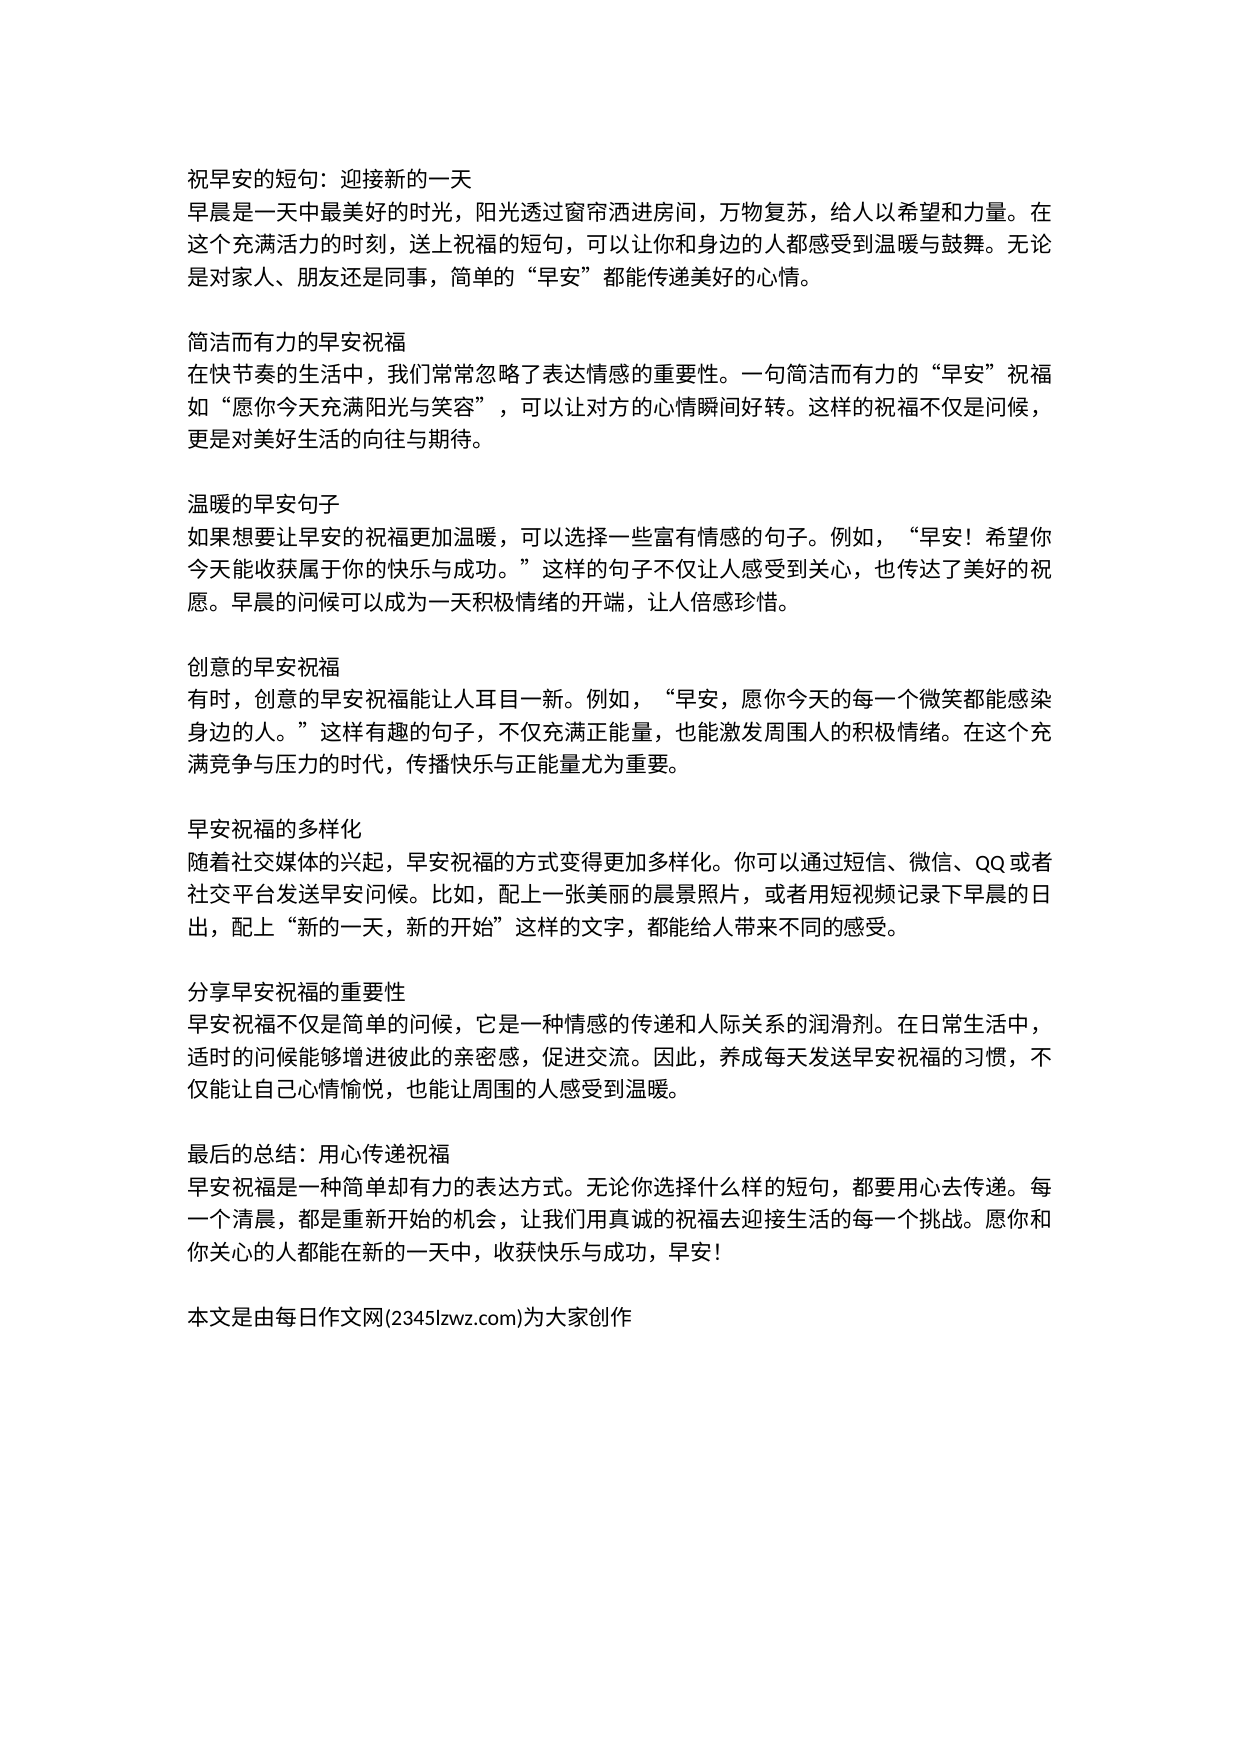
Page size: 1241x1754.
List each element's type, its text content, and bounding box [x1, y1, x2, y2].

text 温暖的早安句子 [187, 487, 1053, 519]
text 随着社交媒体的兴起，早安祝福的方式变得更加多样化。你可以通过短信、微信、QQ或者社交平台发送早安问候。比如，配上一张美丽的晨景照片，或者用短视频记录下早晨的日出，配上“新的一天，新的开始”这样的文字，都能给人带来不同的感受。 [187, 844, 1053, 942]
text 早安祝福是一种简单却有力的表达方式。无论你选择什么样的短句，都要用心去传递。每一个清晨，都是重新开始的机会，让我们用真诚的祝福去迎接生活的每一个挑战。愿你和你关心的人都能在新的一天中，收获快乐与成功，早安！ [187, 1169, 1053, 1267]
text 祝早安的短句：迎接新的一天 [187, 162, 1053, 194]
text 早安祝福的多样化 [187, 812, 1053, 844]
text 有时，创意的早安祝福能让人耳目一新。例如，“早安，愿你今天的每一个微笑都能感染身边的人。”这样有趣的句子，不仅充满正能量，也能激发周围人的积极情绪。在这个充满竞争与压力的时代，传播快乐与正能量尤为重要。 [187, 682, 1053, 779]
text 在快节奏的生活中，我们常常忽略了表达情感的重要性。一句简洁而有力的“早安”祝福，如“愿你今天充满阳光与笑容”，可以让对方的心情瞬间好转。这样的祝福不仅是问候，更是对美好生活的向往与期待。 [187, 357, 1053, 454]
text 分享早安祝福的重要性 [187, 974, 1053, 1007]
text 简洁而有力的早安祝福 [187, 324, 1053, 357]
text 本文是由每日作文网(2345lzwz.com)为大家创作 [187, 1299, 1053, 1332]
text 如果想要让早安的祝福更加温暖，可以选择一些富有情感的句子。例如，“早安！希望你今天能收获属于你的快乐与成功。”这样的句子不仅让人感受到关心，也传达了美好的祝愿。早晨的问候可以成为一天积极情绪的开端，让人倍感珍惜。 [187, 519, 1053, 617]
text 早安祝福不仅是简单的问候，它是一种情感的传递和人际关系的润滑剂。在日常生活中，适时的问候能够增进彼此的亲密感，促进交流。因此，养成每天发送早安祝福的习惯，不仅能让自己心情愉悦，也能让周围的人感受到温暖。 [187, 1007, 1053, 1104]
text 早晨是一天中最美好的时光，阳光透过窗帘洒进房间，万物复苏，给人以希望和力量。在这个充满活力的时刻，送上祝福的短句，可以让你和身边的人都感受到温暖与鼓舞。无论是对家人、朋友还是同事，简单的“早安”都能传递美好的心情。 [187, 194, 1053, 292]
text 最后的总结：用心传递祝福 [187, 1137, 1053, 1169]
text 创意的早安祝福 [187, 649, 1053, 682]
